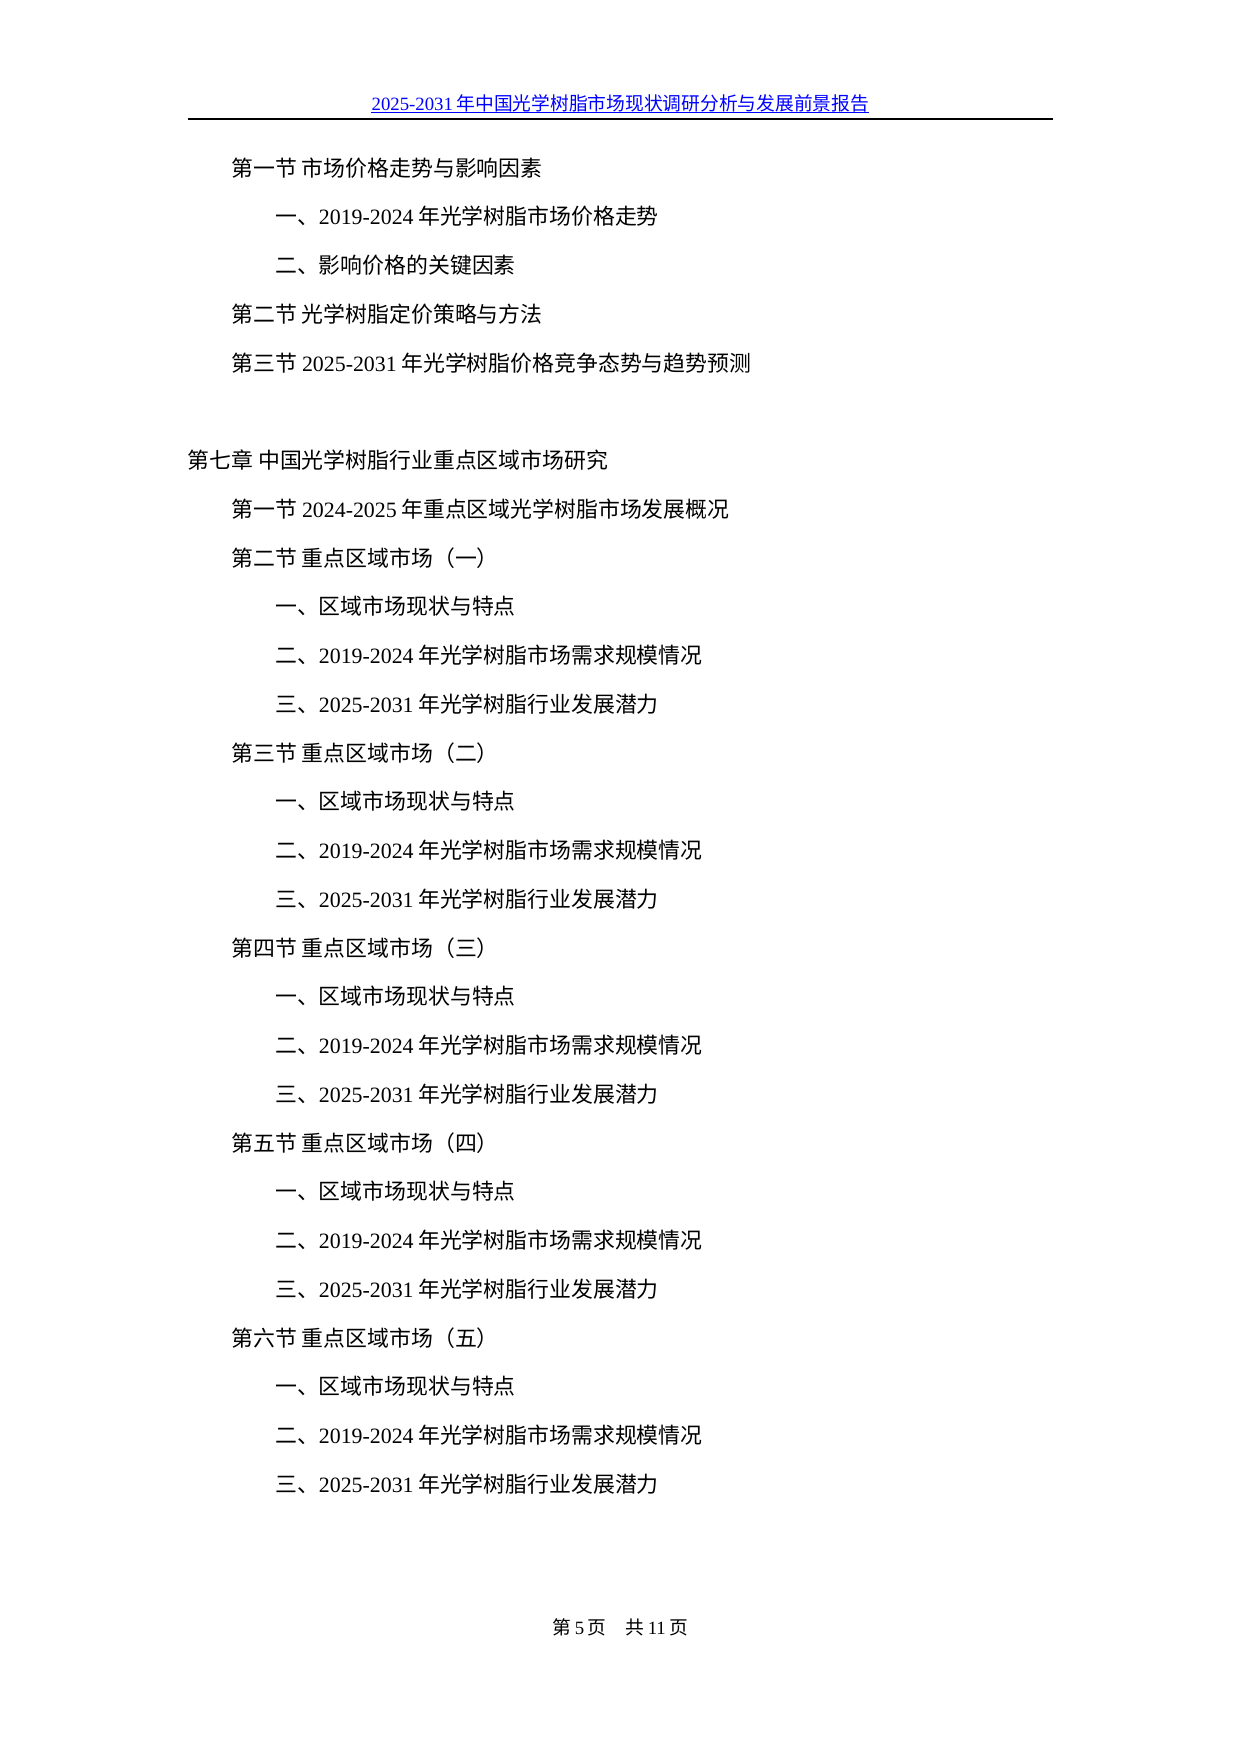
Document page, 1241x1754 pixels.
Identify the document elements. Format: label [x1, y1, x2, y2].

text [187, 150, 1053, 1499]
